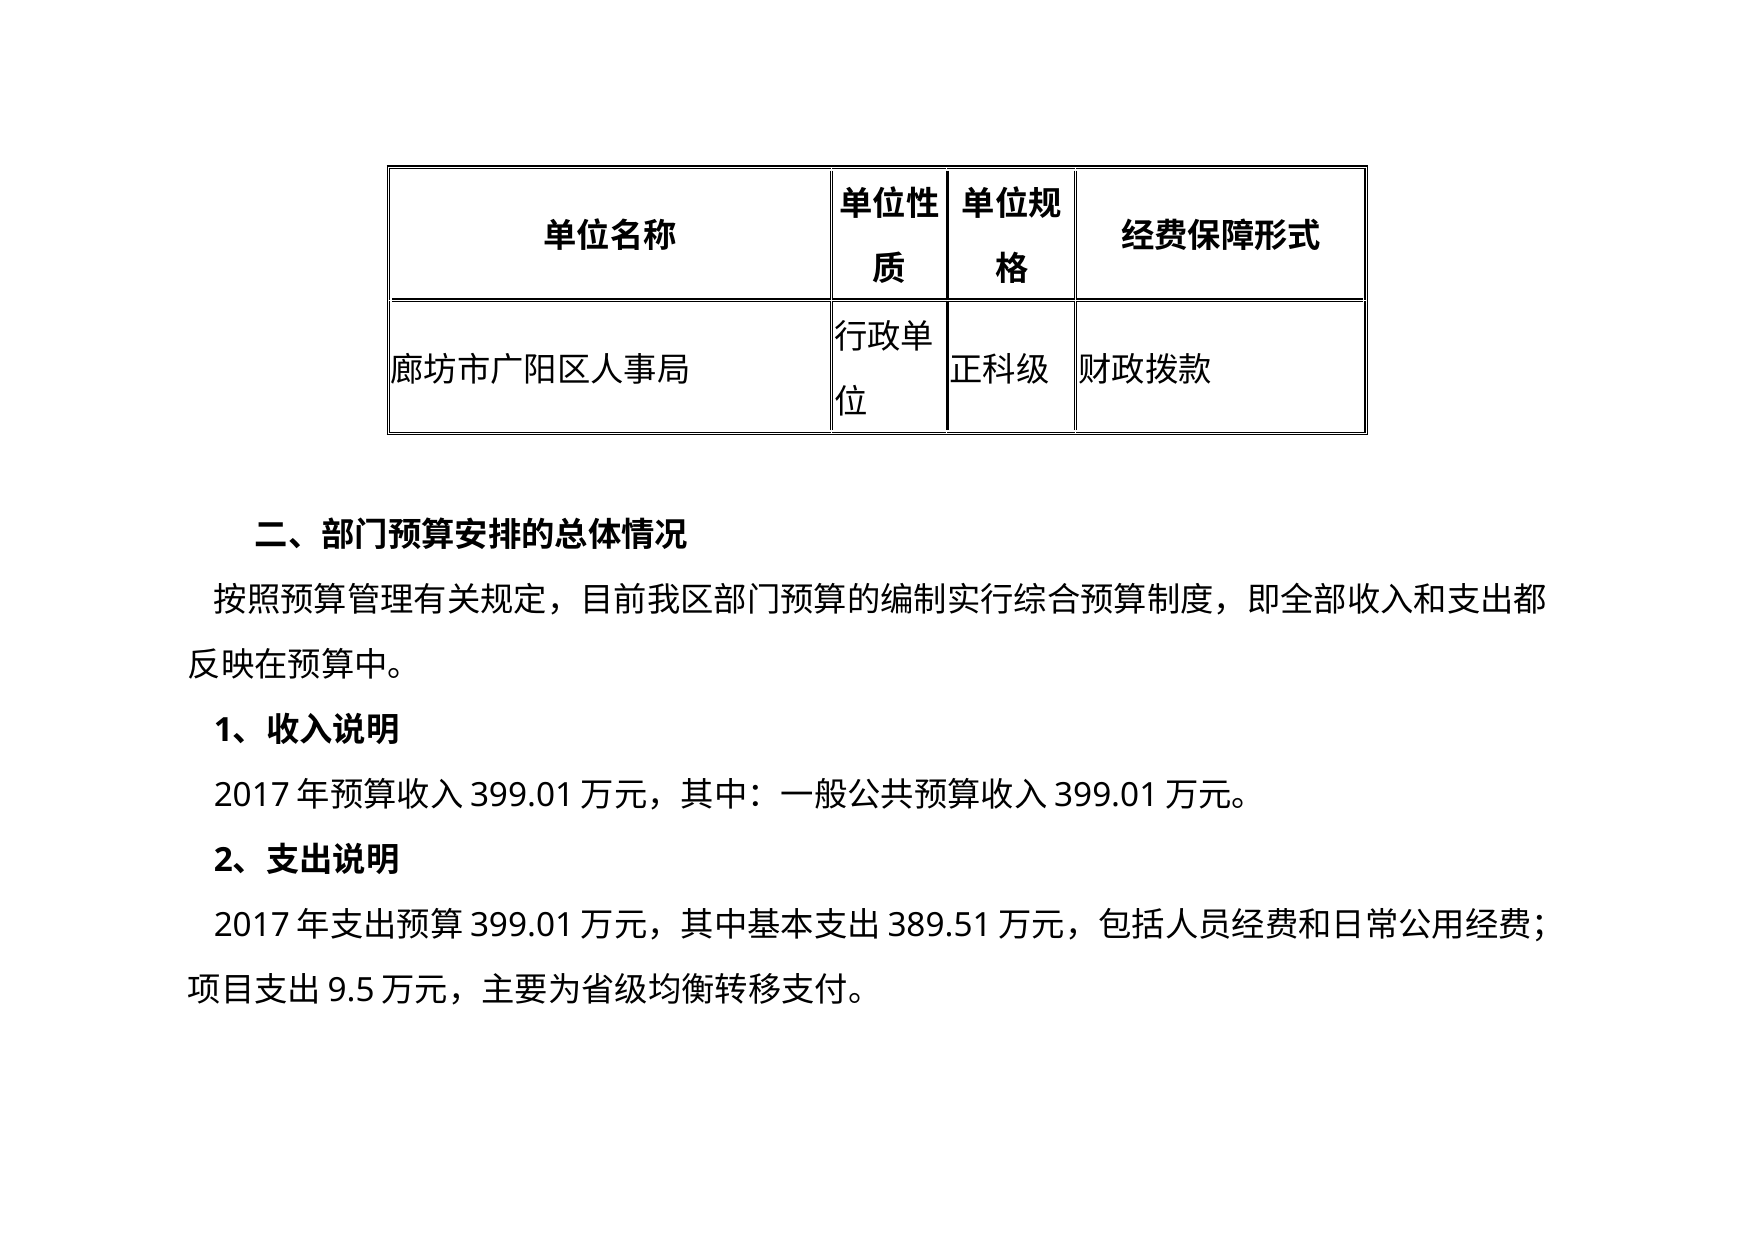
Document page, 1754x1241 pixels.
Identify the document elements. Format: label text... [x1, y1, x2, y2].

table_cell 行政单位 [832, 302, 947, 432]
table_cell 正科级 [947, 302, 1076, 432]
table_cell 廊坊市广阳区人事局 [390, 298, 832, 432]
table_header 单位规格 [947, 169, 1076, 298]
table_header 单位名称 [390, 169, 832, 298]
table_cell 财政拨款 [1076, 298, 1365, 432]
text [187, 500, 1566, 1020]
table_header 经费保障形式 [1076, 169, 1364, 298]
table_header 单位性质 [832, 167, 947, 298]
